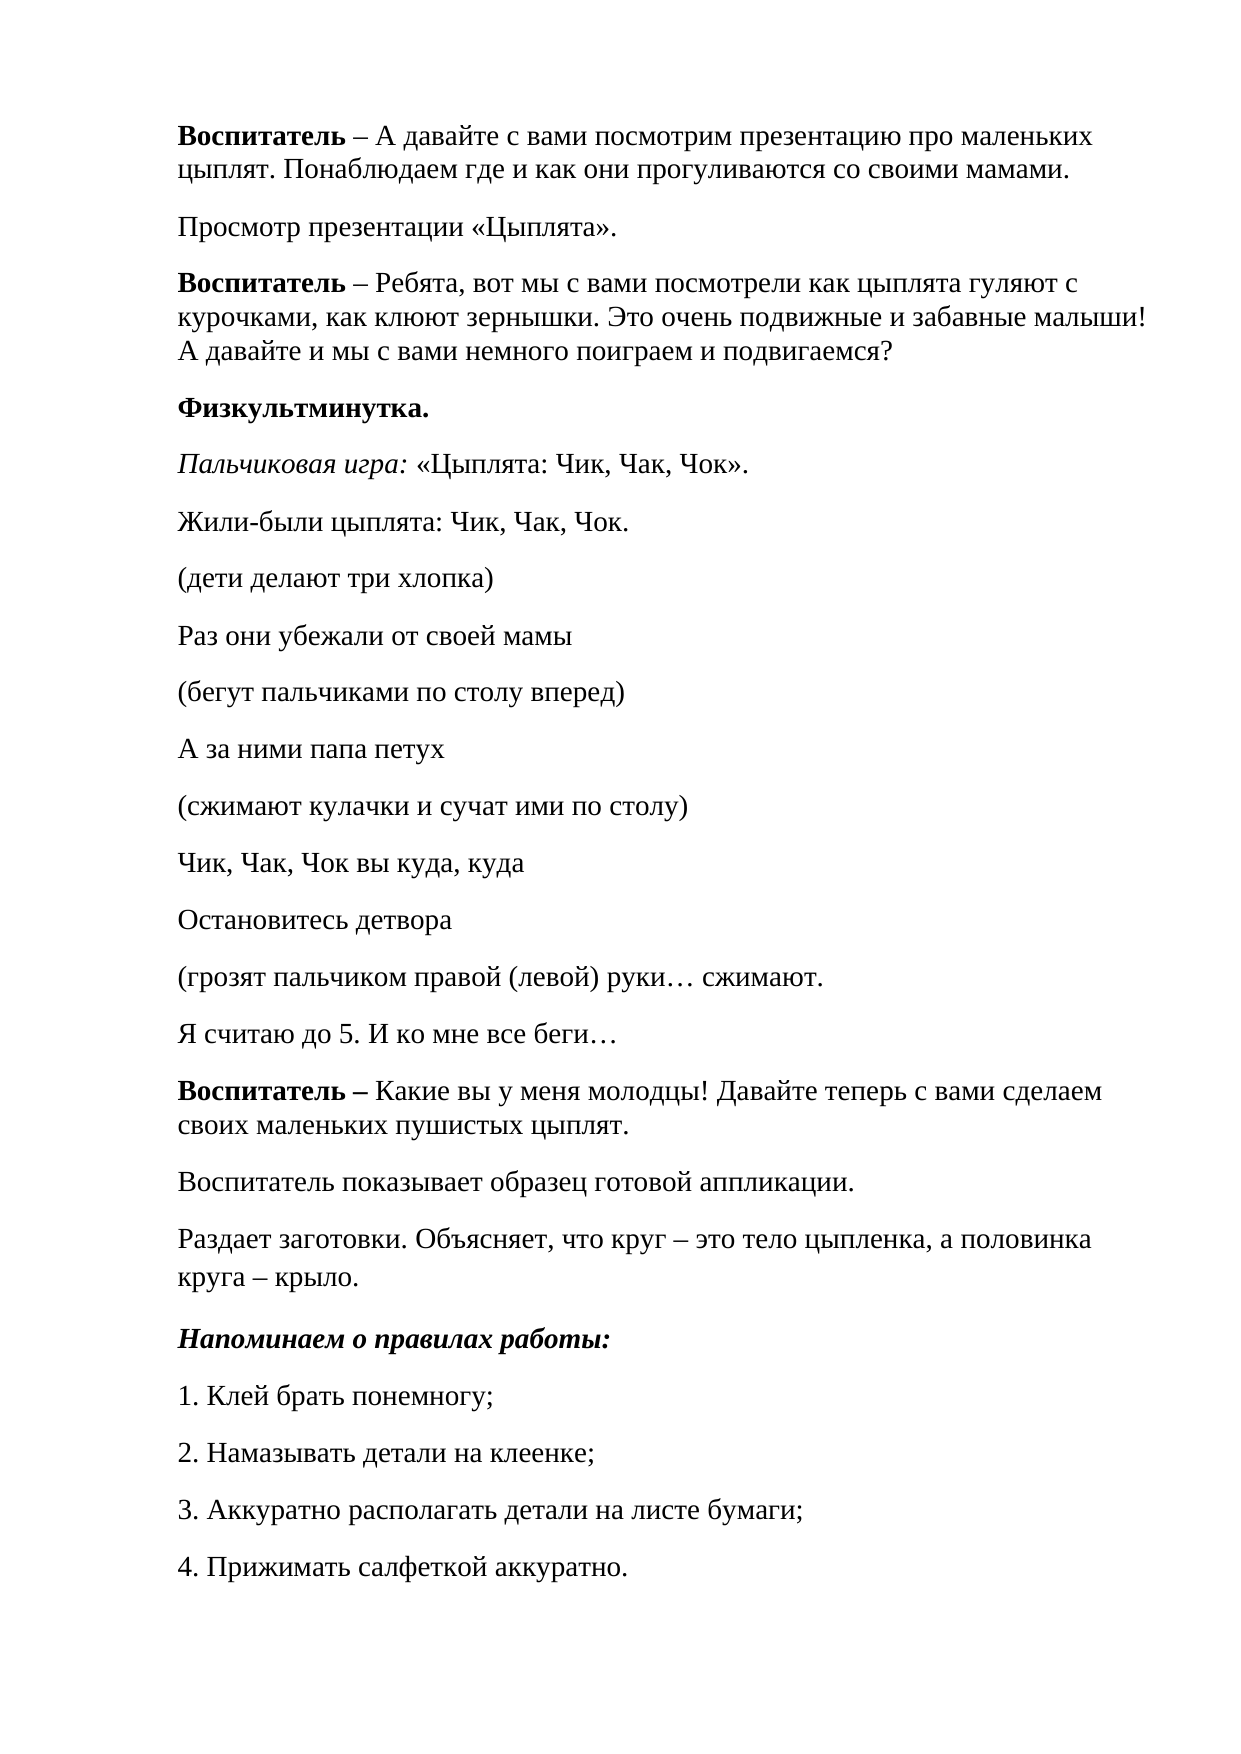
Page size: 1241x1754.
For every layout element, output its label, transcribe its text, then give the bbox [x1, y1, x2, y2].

text Физкультминутка. [177, 390, 1152, 423]
text Воспитатель – А давайте с вами посмотрим презентацию про маленьких цыплят. Понаблюдаем где и как они прогуливаются со своими мамами. [177, 118, 1152, 185]
text 2. Намазывать детали на клеенке; [177, 1435, 1152, 1469]
text А за ними папа петух [177, 732, 1152, 765]
text Напоминаем о правилах работы: [177, 1321, 1152, 1355]
text Воспитатель – Ребята, вот мы с вами посмотрели как цыплята гуляют с курочками, как клюют зернышки. Это очень подвижные и забавные малыши! А давайте и мы с вами немного поиграем и подвигаемся? [177, 266, 1152, 366]
text 1. Клей брать понемногу; [177, 1378, 1152, 1412]
text Воспитатель – Какие вы у меня молодцы! Давайте теперь с вами сделаем своих маленьких пушистых цыплят. [177, 1073, 1152, 1141]
text (бегут пальчиками по столу вперед) [177, 674, 1152, 708]
text (грозят пальчиком правой (левой) руки… сжимают. [177, 959, 1152, 993]
text Я считаю до 5. И ко мне все беги… [177, 1016, 1152, 1050]
text Жили-были цыплята: Чик, Чак, Чок. [177, 504, 1152, 537]
text 3. Аккуратно располагать детали на листе бумаги; [177, 1492, 1152, 1526]
text Остановитесь детвора [177, 902, 1152, 936]
text Пальчиковая игра: «Цыплята: Чик, Чак, Чок». [177, 447, 1152, 480]
text Просмотр презентации «Цыплята». [177, 209, 1152, 242]
text Раздает заготовки. Объясняет, что круг – это тело цыпленка, а половинка круга – крыло. [177, 1221, 1152, 1293]
text (дети делают три хлопка) [177, 561, 1152, 594]
text (сжимают кулачки и сучат ими по столу) [177, 788, 1152, 822]
text Раз они убежали от своей мамы [177, 618, 1152, 651]
text 4. Прижимать салфеткой аккуратно. [177, 1549, 1152, 1583]
text Воспитатель показывает образец готовой аппликации. [177, 1164, 1152, 1197]
text Чик, Чак, Чок вы куда, куда [177, 846, 1152, 879]
